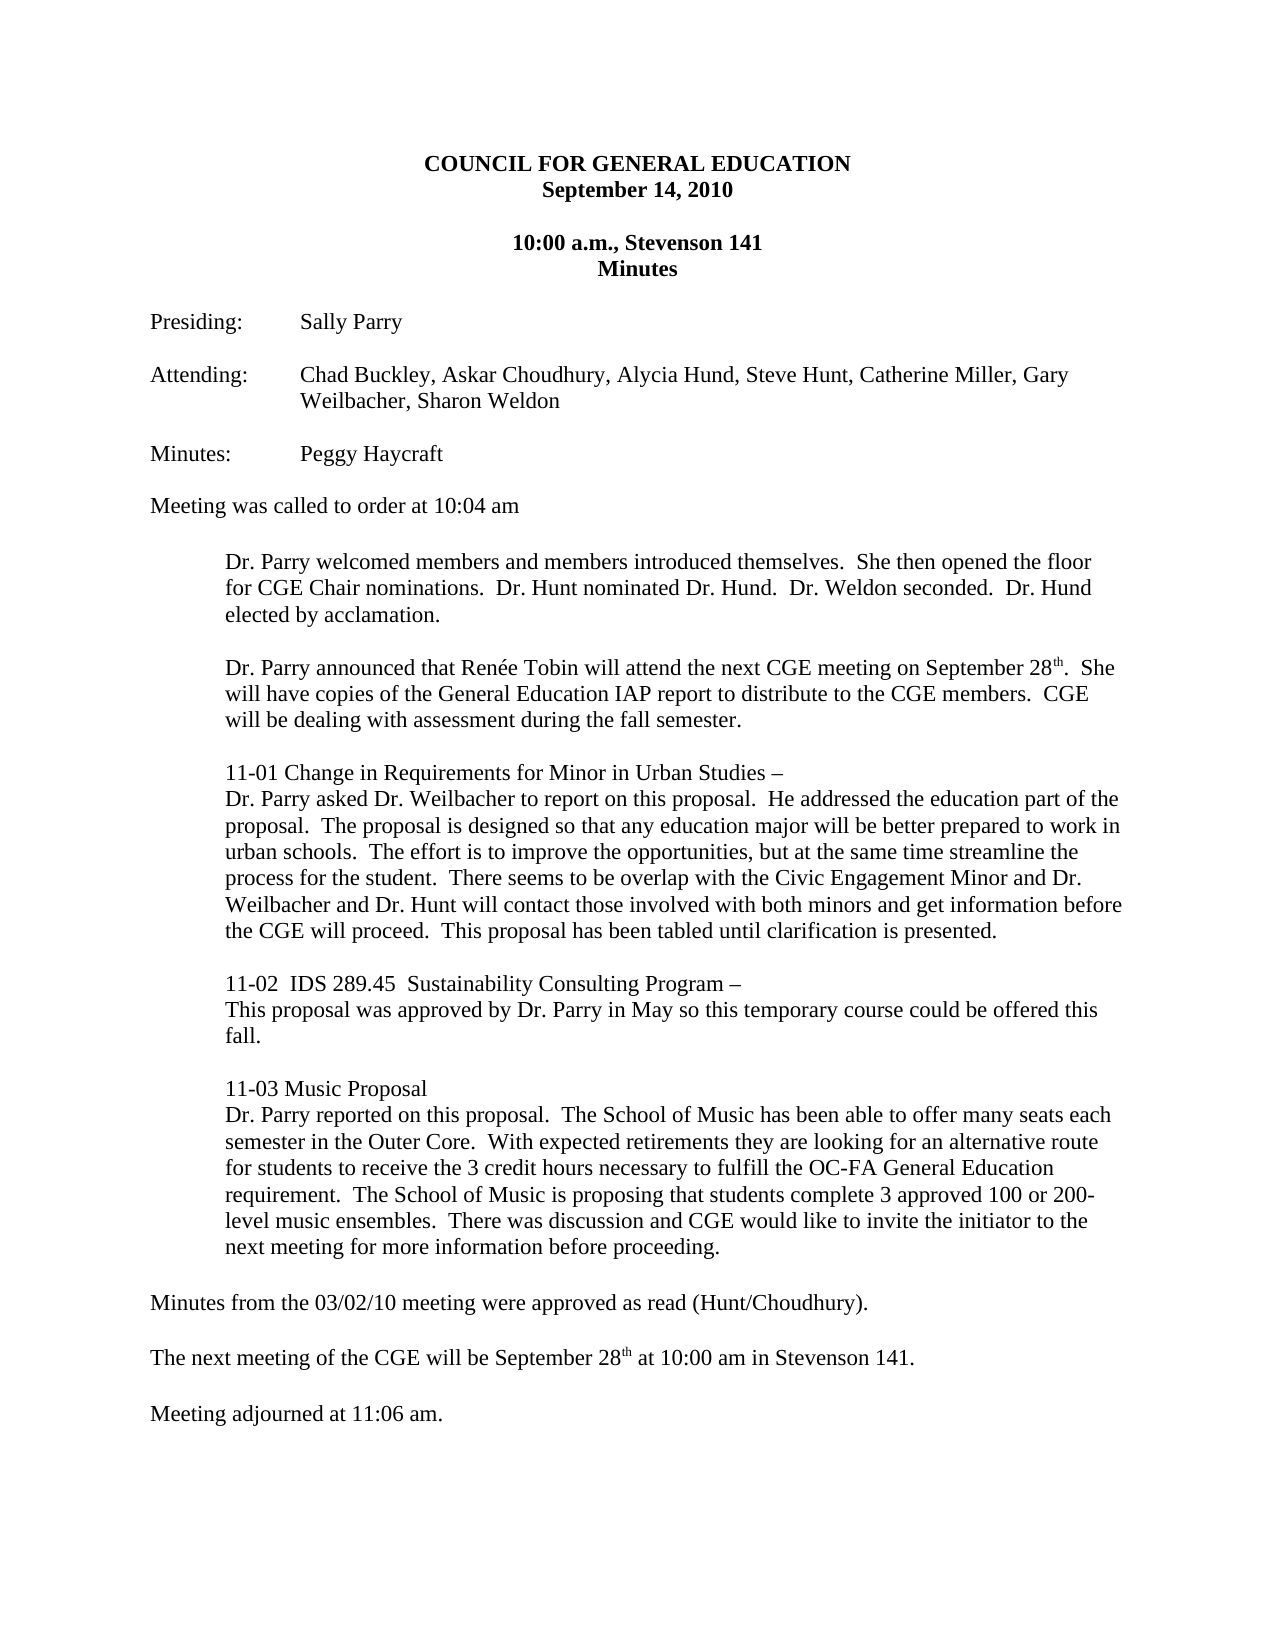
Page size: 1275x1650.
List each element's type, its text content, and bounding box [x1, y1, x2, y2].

list Dr. Parry welcomed members and members introduced themselves. She then opened the floor for CGE Chair nominations. Dr. Hunt nominated Dr. Hund. Dr. Weldon seconded. Dr. Hund elected by acclamation. [225, 548, 1125, 627]
text 10:00 a.m., Stevenson 141 [150, 229, 1125, 255]
text Presiding: Sally Parry [150, 308, 1125, 334]
list 11-01 Change in Requirements for Minor in Urban Studies – [225, 759, 1125, 785]
text COUNCIL FOR GENERAL EDUCATION [150, 150, 1125, 176]
list 11-03 Music Proposal [225, 1075, 1125, 1102]
list This proposal was approved by Dr. Parry in May so this temporary course could be offered this fall. [225, 996, 1125, 1049]
list Dr. Parry reported on this proposal. The School of Music has been able to offer many seats each semester in the Outer Core. With expected retirements they are looking for an alternative route for students to receive the 3 credit hours necessary to fulfill the OC-FA General Education requirement. The School of Music is proposing that students complete 3 approved 100 or 200-level music ensembles. There was discussion and CGE would like to invite the initiator to the next meeting for more information before proceeding. [225, 1102, 1125, 1260]
text Attending: Chad Buckley, Askar Choudhury, Alycia Hund, Steve Hunt, Catherine Miller, Gary Weilbacher, Sharon Weldon [150, 361, 1125, 413]
text The next meeting of the CGE will be September 28th at 10:00 am in Stevenson 141. [150, 1344, 1125, 1371]
text September 14, 2010 [150, 176, 1125, 203]
text Minutes: Peggy Haycraft [150, 440, 1125, 466]
list 11-02 IDS 289.45 Sustainability Consulting Program – [225, 970, 1125, 996]
text Minutes from the 03/02/10 meeting were approved as read (Hunt/Choudhury). [150, 1289, 1125, 1315]
text Minutes [150, 255, 1125, 282]
text Meeting adjourned at 11:06 am. [150, 1400, 1125, 1426]
text Meeting was called to order at 10:04 am [150, 493, 1125, 519]
list Dr. Parry announced that Renée Tobin will attend the next CGE meeting on September 28th. She will have copies of the General Education IAP report to distribute to the CGE members. CGE will be dealing with assessment during the fall semester. [225, 653, 1125, 733]
list Dr. Parry asked Dr. Weilbacher to report on this proposal. He addressed the education part of the proposal. The proposal is designed so that any education major will be better prepared to work in urban schools. The effort is to improve the opportunities, but at the same time streamline the process for the student. There seems to be overlap with the Civic Engagement Minor and Dr. Weilbacher and Dr. Hunt will contact those involved with both minors and get information before the CGE will proceed. This proposal has been tabled until clarification is presented. [225, 785, 1125, 943]
